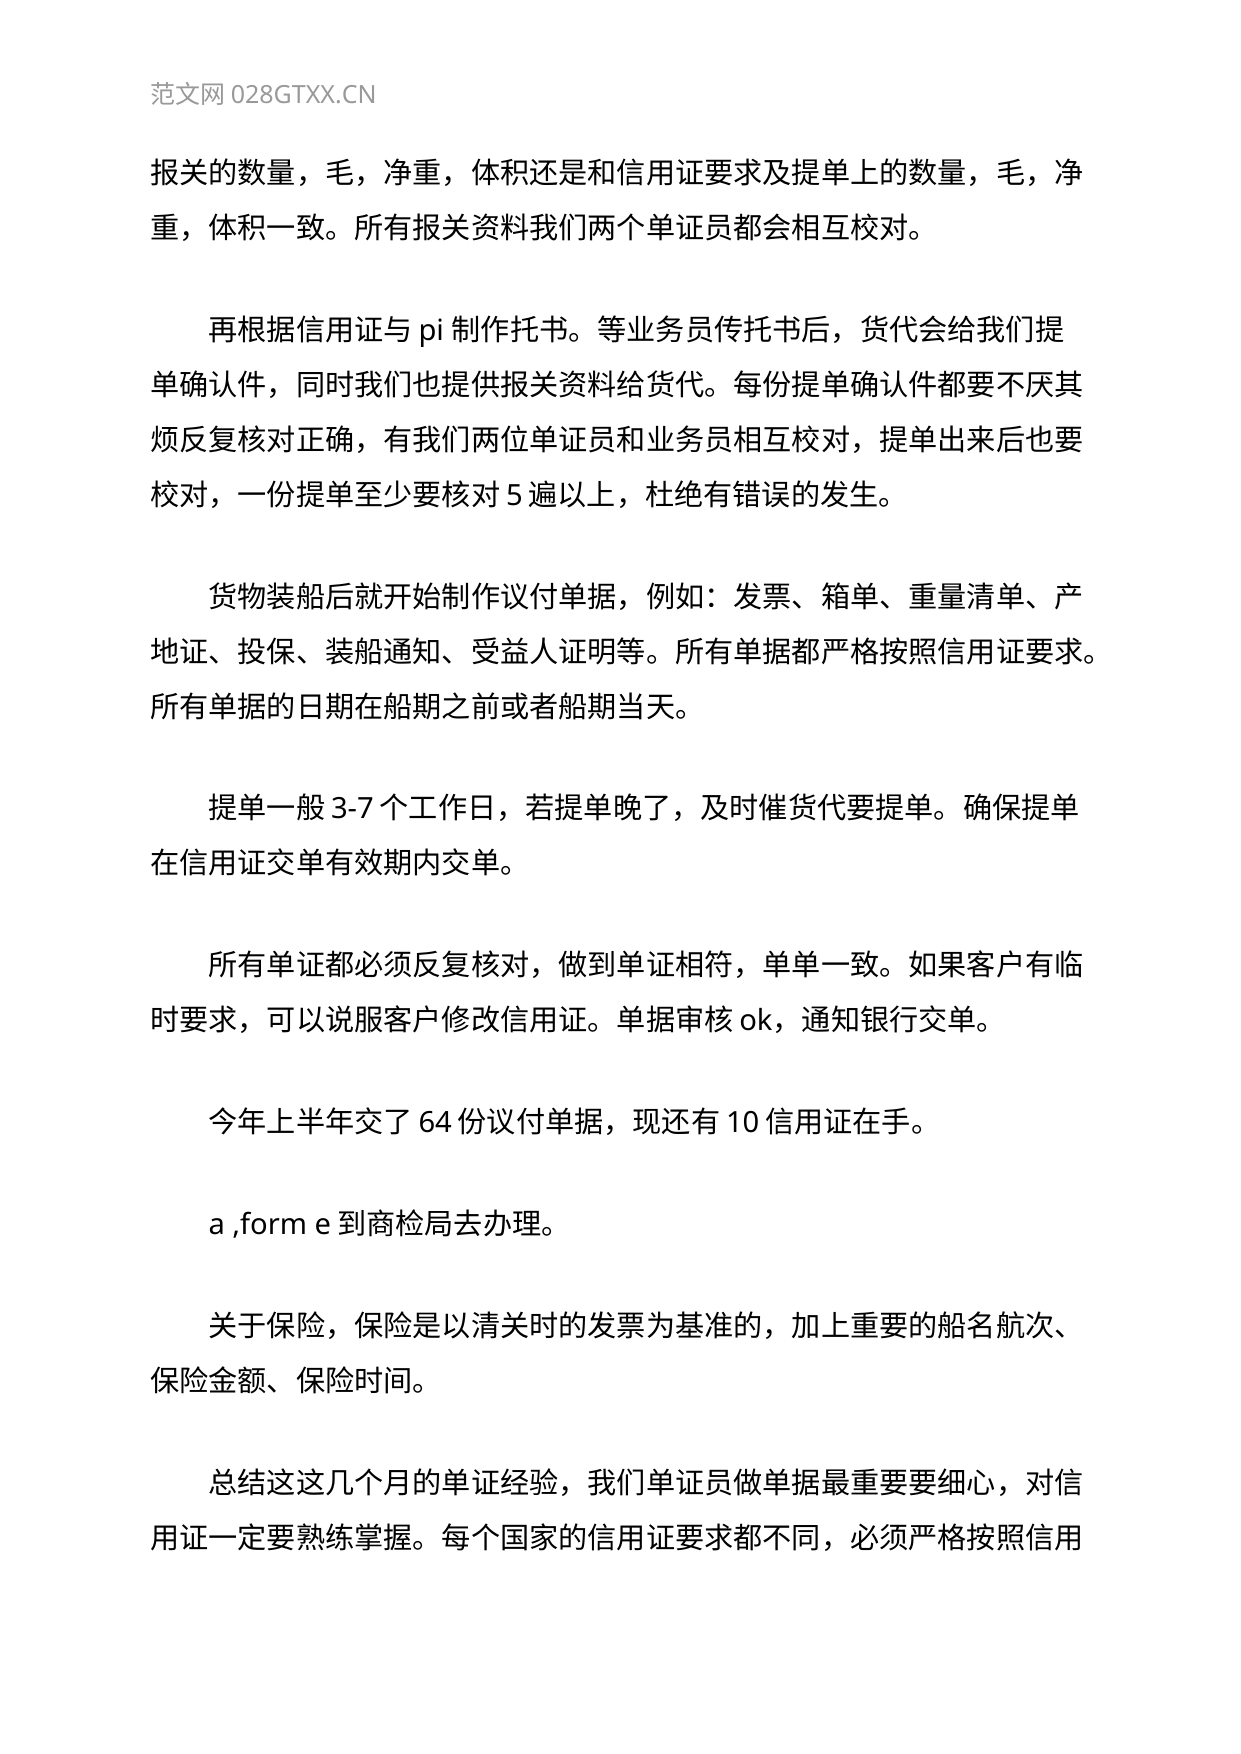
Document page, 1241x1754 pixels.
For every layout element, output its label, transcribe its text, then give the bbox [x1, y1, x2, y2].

text 再根据信用证与pi 制作托书。等业务员传托书后，货代会给我们提单确认件，同时我们也提供报关资料给货代。每份提单确认件都要不厌其烦反复核对正确，有我们两位单证员和业务员相互校对，提单出来后也要校对，一份提单至少要核对5遍以上，杜绝有错误的发生。 [150, 307, 1090, 514]
text 今年上半年交了64份议付单据，现还有10信用证在手。 [150, 1099, 1090, 1141]
text 关于保险，保险是以清关时的发票为基准的，加上重要的船名航次、保险金额、保险时间。 [150, 1303, 1090, 1400]
text 所有单证都必须反复核对，做到单证相符，单单一致。如果客户有临时要求，可以说服客户修改信用证。单据审核ok，通知银行交单。 [150, 942, 1090, 1039]
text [150, 1459, 1090, 1556]
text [150, 150, 1090, 247]
text 提单一般3-7个工作日，若提单晚了，及时催货代要提单。确保提单在信用证交单有效期内交单。 [150, 785, 1090, 882]
text a ,form e到商检局去办理。 [150, 1201, 1090, 1243]
text 货物装船后就开始制作议付单据，例如：发票、箱单、重量清单、产地证、投保、装船通知、受益人证明等。所有单据都严格按照信用证要求。所有单据的日期在船期之前或者船期当天。 [150, 573, 1090, 726]
